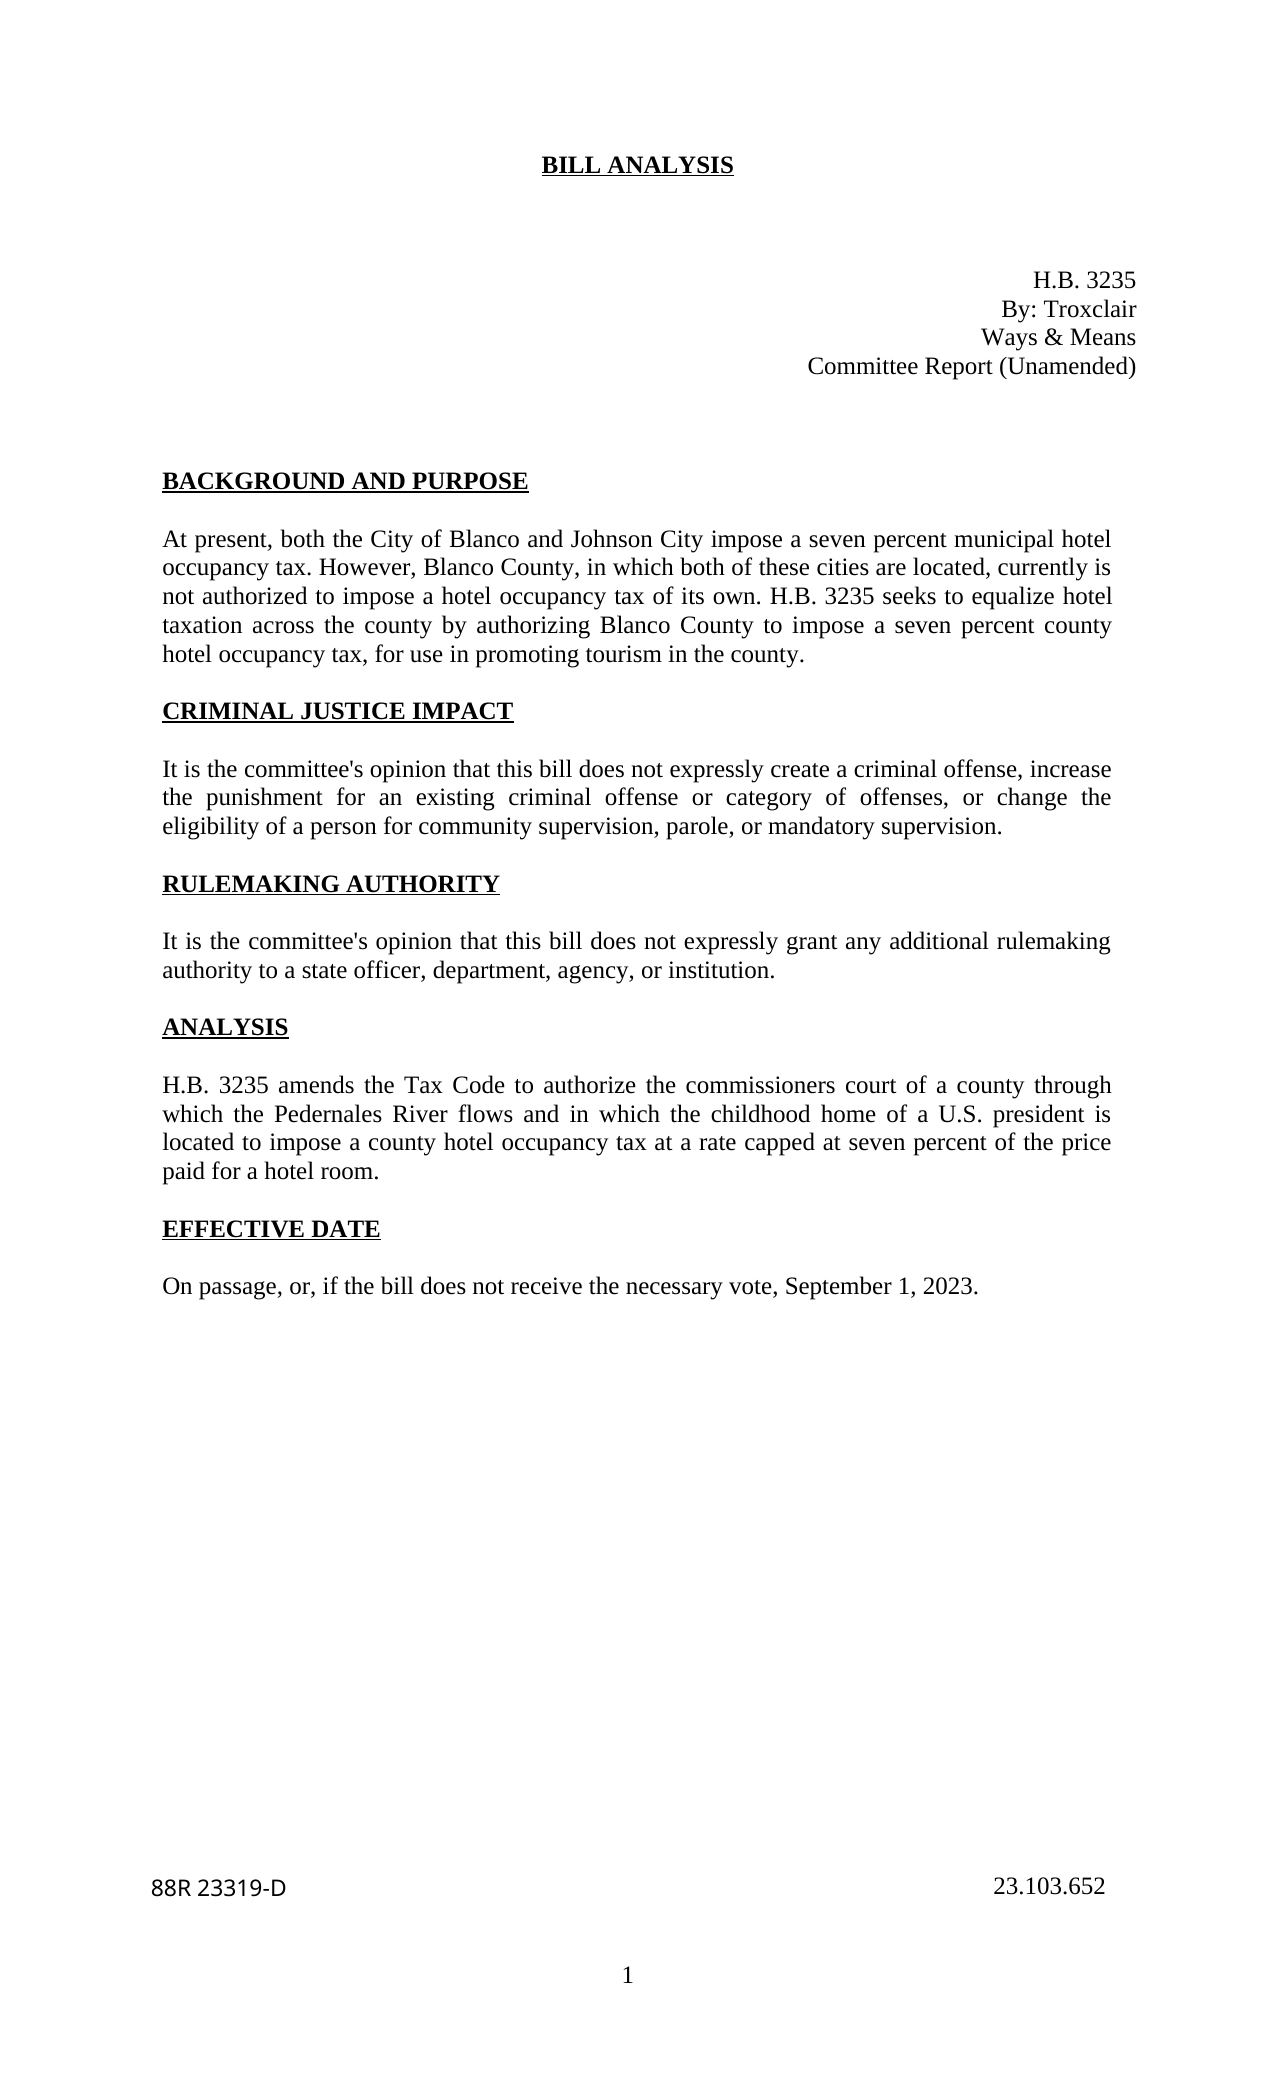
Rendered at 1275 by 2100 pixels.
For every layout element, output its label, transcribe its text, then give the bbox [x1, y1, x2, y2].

table_cell By: Troxclair [150, 294, 1147, 322]
table_cell CRIMINAL JUSTICE IMPACT It is the committee's opinion that this bill does not expressly create a criminal offense, increase the punishment for an existing criminal offense or category of offenses, or change the eligibility of a person for community supervision, parole, or mandatory supervision. [150, 696, 1125, 869]
table_cell ANALYSIS H.B. 3235 amends the Tax Code to authorize the commissioners court of a county through which the Pedernales River flows and in which the childhood home of a U.S. president is located to impose a county hotel occupancy tax at a rate capped at seven percent of the price paid for a hotel room. [150, 1013, 1125, 1214]
table_cell Committee Report (Unamended) [150, 351, 1147, 380]
table_header H.B. 3235 [150, 265, 1147, 294]
table_cell EFFECTIVE DATE On passage, or, if the bill does not receive the necessary vote, September 1, 2023. [150, 1214, 1125, 1300]
table_header BACKGROUND AND PURPOSE At present, both the City of Blanco and Johnson City impose a seven percent municipal hotel occupancy tax. However, Blanco County, in which both of these cities are located, currently is not authorized to impose a hotel occupancy tax of its own. H.B. 3235 seeks to equalize hotel taxation across the county by authorizing Blanco County to impose a seven percent county hotel occupancy tax, for use in promoting tourism in the county. [150, 466, 1125, 696]
table_header BILL ANALYSIS [150, 150, 1125, 179]
table_cell Ways & Means [150, 323, 1147, 351]
table_cell RULEMAKING AUTHORITY It is the committee's opinion that this bill does not expressly grant any additional rulemaking authority to a state officer, department, agency, or institution. [150, 869, 1125, 1012]
